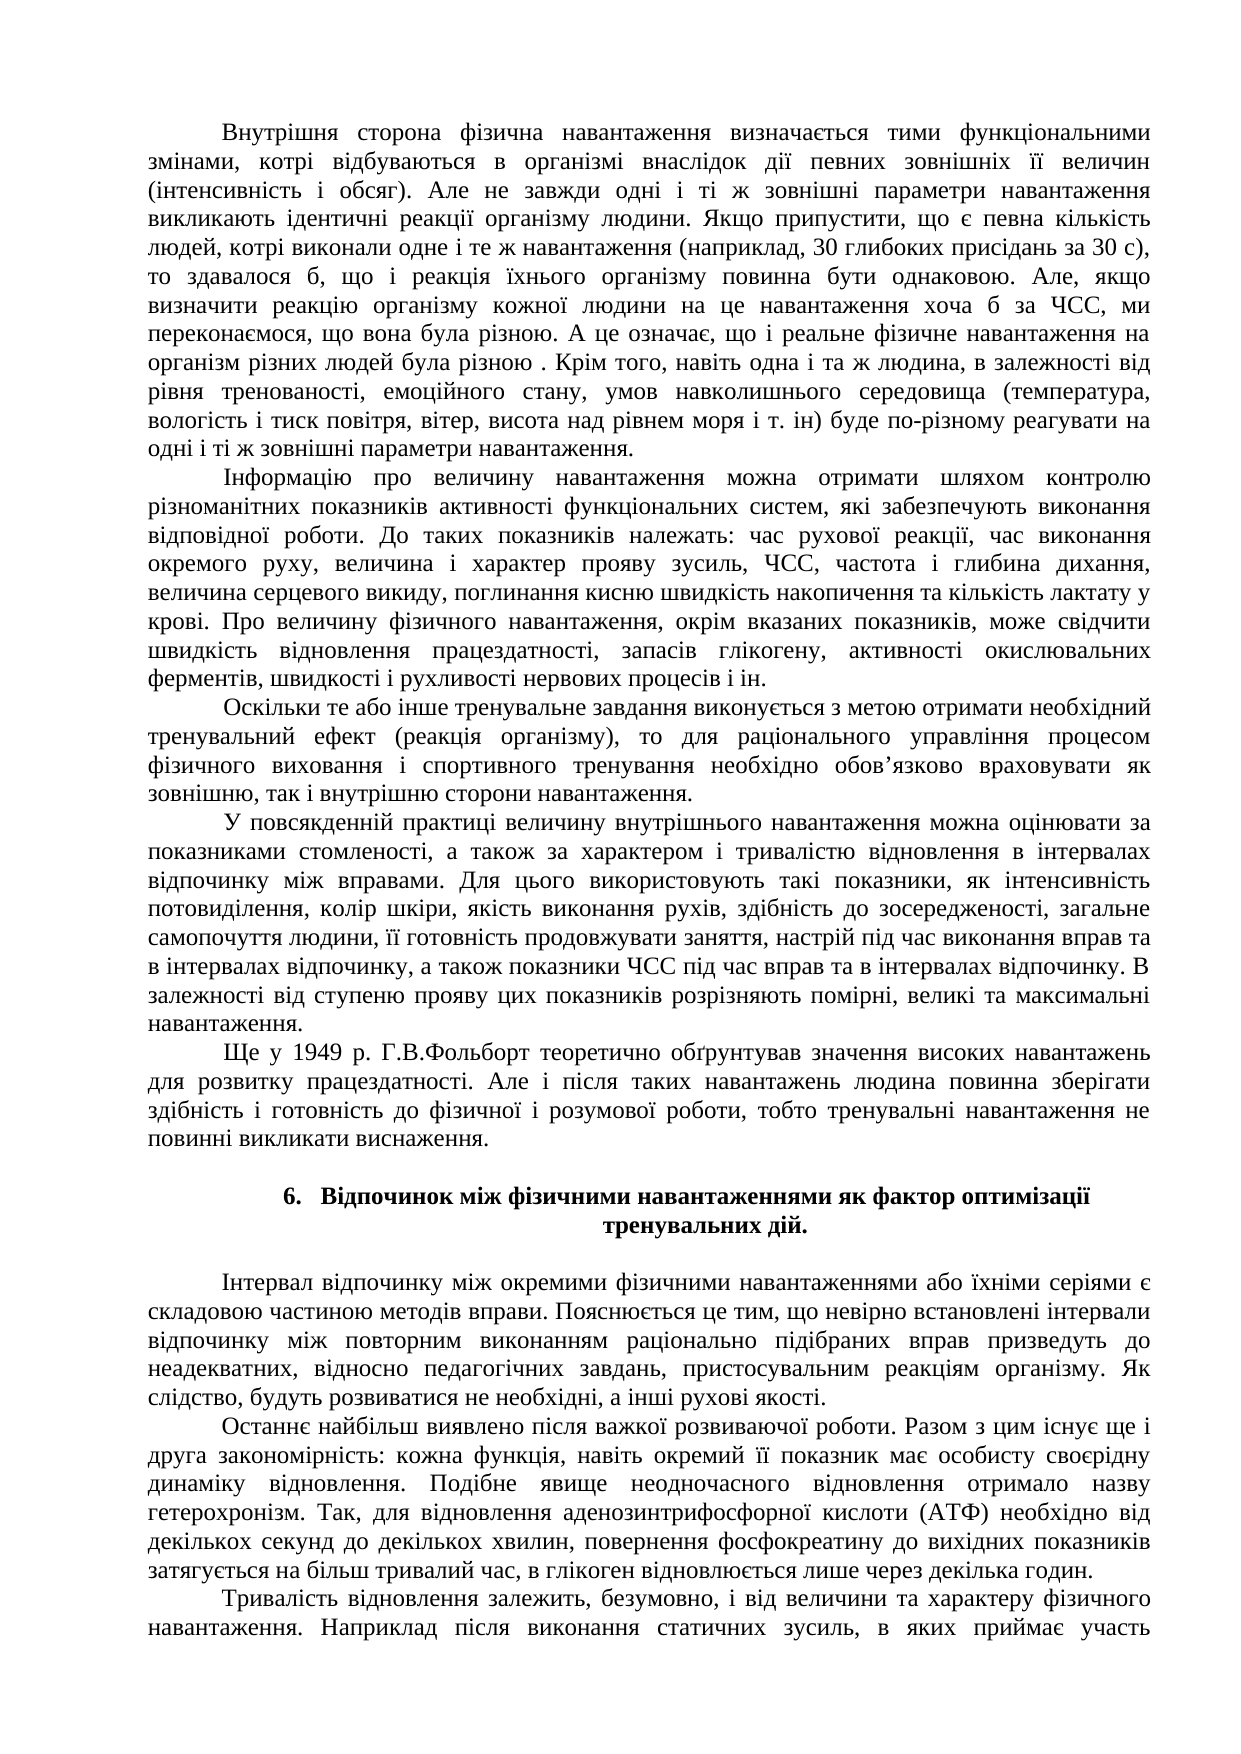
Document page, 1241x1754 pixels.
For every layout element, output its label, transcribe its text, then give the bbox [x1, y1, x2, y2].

list Відпочинок між фізичними навантаженнями як фактор оптимізації тренувальних дій. [221, 1181, 1152, 1238]
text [148, 1583, 1152, 1641]
text Оскільки те або інше тренувальне завдання виконується з метою отримати необхідний тренувальний ефект (реакція організму), то для раціонального управління процесом фізичного виховання і спортивного тренування необхідно обов’язково враховувати як зовнішню, так і внутрішню сторони навантаження. [148, 692, 1152, 807]
text Інтервал відпочинку між окремими фізичними навантаженнями або їхніми серіями є складовою частиною методів вправи. Пояснюється це тим, що невірно встановлені інтервали відпочинку між повторним виконанням раціонально підібраних вправ призведуть до неадекватних, відносно педагогічних завдань, пристосувальним реакціям організму. Як слідство, будуть розвиватися не необхідні, а інші рухові якості. [148, 1267, 1152, 1411]
text Ще у 1949 р. Г.В.Фольборт теоретично обґрунтував значення високих навантажень для розвитку працездатності. Але і після таких навантажень людина повинна зберігати здібність і готовність до фізичної і розумової роботи, тобто тренувальні навантаження не повинні викликати виснаження. [148, 1037, 1152, 1152]
text Останнє найбільш виявлено після важкої розвиваючої роботи. Разом з цим існує ще і друга закономірність: кожна функція, навіть окремий її показник має особисту своєрідну динаміку відновлення. Подібне явище неодночасного відновлення отримало назву гетерохронізм. Так, для відновлення аденозинтрифосфорної кислоти (АТФ) необхідно від декількох секунд до декількох хвилин, повернення фосфокреатину до вихідних показників затягується на більш тривалий час, в глікоген відновлюється лише через декілька годин. [148, 1411, 1152, 1583]
list Внутрішня сторона фізична навантаження визначається тими функціональними змінами, котрі відбуваються в організмі внаслідок дії певних зовнішніх її величин (інтенсивність і обсяг). Але не завжди одні і ті ж зовнішні параметри навантаження викликають ідентичні реакції організму людини. Якщо припустити, що є певна кількість людей, котрі виконали одне і те ж навантаження (наприклад, 30 глибоких присідань за 30 с), то здавалося б, що і реакція їхнього організму повинна бути однаковою. Але, якщо визначити реакцію організму кожної людини на це навантаження хоча б за ЧСС, ми переконаємося, що вона була різною. А це означає, що і реальне фізичне навантаження на організм різних людей була різною . Крім того, навіть одна і та ж людина, в залежності від рівня тренованості, емоційного стану, умов навколишнього середовища (температура, вологість і тиск повітря, вітер, висота над рівнем моря і т. ін) буде по-різному реагувати на одні і ті ж зовнішні параметри навантаження. [148, 117, 1152, 462]
text У повсякденній практиці величину внутрішнього навантаження можна оцінювати за показниками стомленості, а також за характером і тривалістю відновлення в інтервалах відпочинку між вправами. Для цього використовують такі показники, як інтенсивність потовиділення, колір шкіри, якість виконання рухів, здібність до зосередженості, загальне самопочуття людини, її готовність продовжувати заняття, настрій під час виконання вправ та в інтервалах відпочинку, а також показники ЧСС під час вправ та в інтервалах відпочинку. В залежності від ступеню прояву цих показників розрізняють помірні, великі та максимальні навантаження. [148, 807, 1152, 1037]
text Інформацію про величину навантаження можна отримати шляхом контролю різноманітних показників активності функціональних систем, які забезпечують виконання відповідної роботи. До таких показників належать: час рухової реакції, час виконання окремого руху, величина і характер прояву зусиль, ЧСС, частота і глибина дихання, величина серцевого викиду, поглинання кисню швидкість накопичення та кількість лактату у крові. Про величину фізичного навантаження, окрім вказаних показників, може свідчити швидкість відновлення працездатності, запасів глікогену, активності окислювальних ферментів, швидкості і рухливості нервових процесів і ін. [148, 462, 1152, 692]
